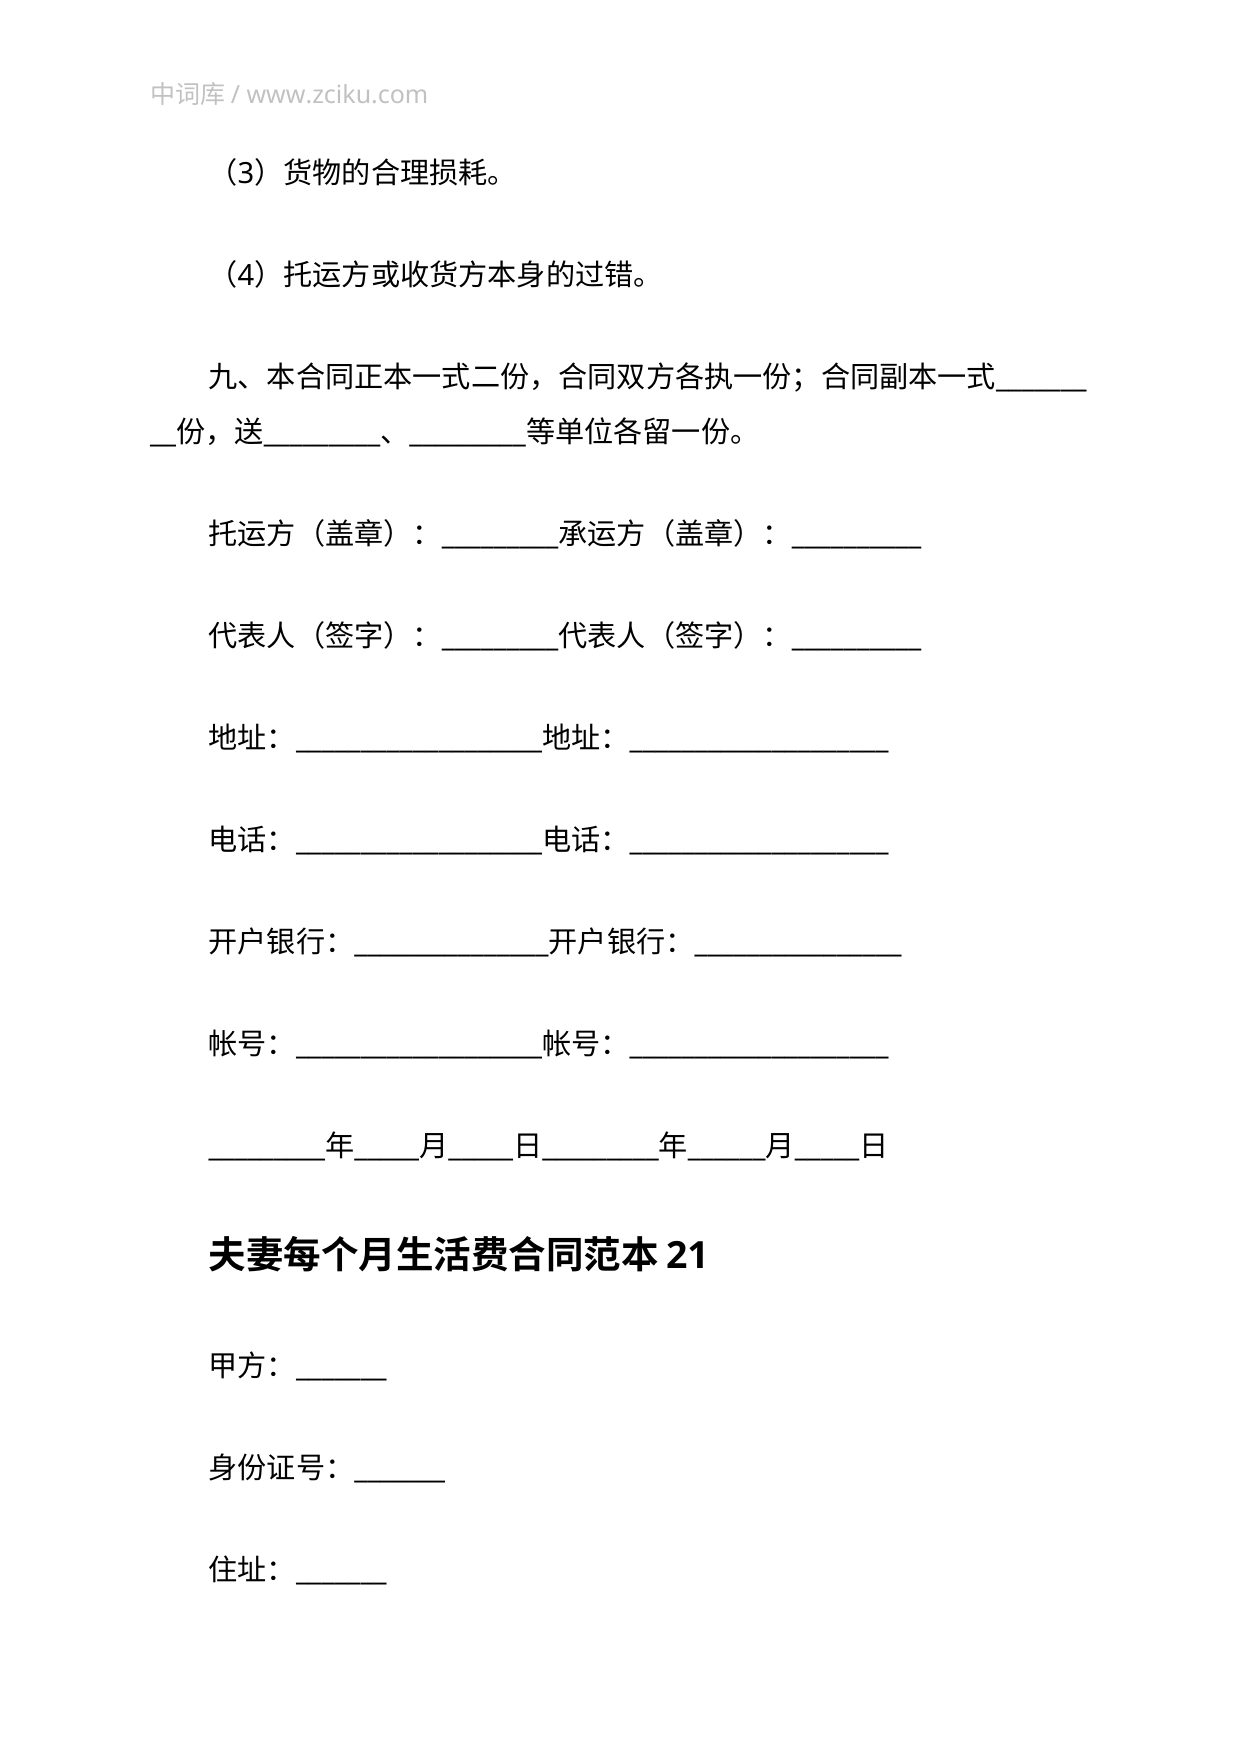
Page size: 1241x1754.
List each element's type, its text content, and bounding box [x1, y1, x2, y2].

text 帐号：___________________帐号：____________________ [150, 1021, 1090, 1063]
text 夫妻每个月生活费合同范本21 [150, 1225, 1090, 1279]
text 代表人（签字）：_________代表人（签字）：__________ [150, 613, 1090, 655]
text _________年_____月_____日_________年______月_____日 [150, 1123, 1090, 1165]
text 身份证号：_______ [150, 1444, 1090, 1487]
text 地址：___________________地址：____________________ [150, 715, 1090, 757]
text 甲方：_______ [150, 1342, 1090, 1385]
text （4）托运方或收货方本身的过错。 [150, 252, 1090, 294]
text 电话：___________________电话：____________________ [150, 817, 1090, 859]
text 托运方（盖章）：_________承运方（盖章）：__________ [150, 511, 1090, 553]
text 开户银行：_______________开户银行：________________ [150, 919, 1090, 961]
text 九、本合同正本一式二份，合同双方各执一份；合同副本一式_________份，送_________、_________等单位各留一份。 [150, 354, 1090, 451]
text （3）货物的合理损耗。 [150, 150, 1090, 192]
text 住址：_______ [150, 1546, 1090, 1589]
